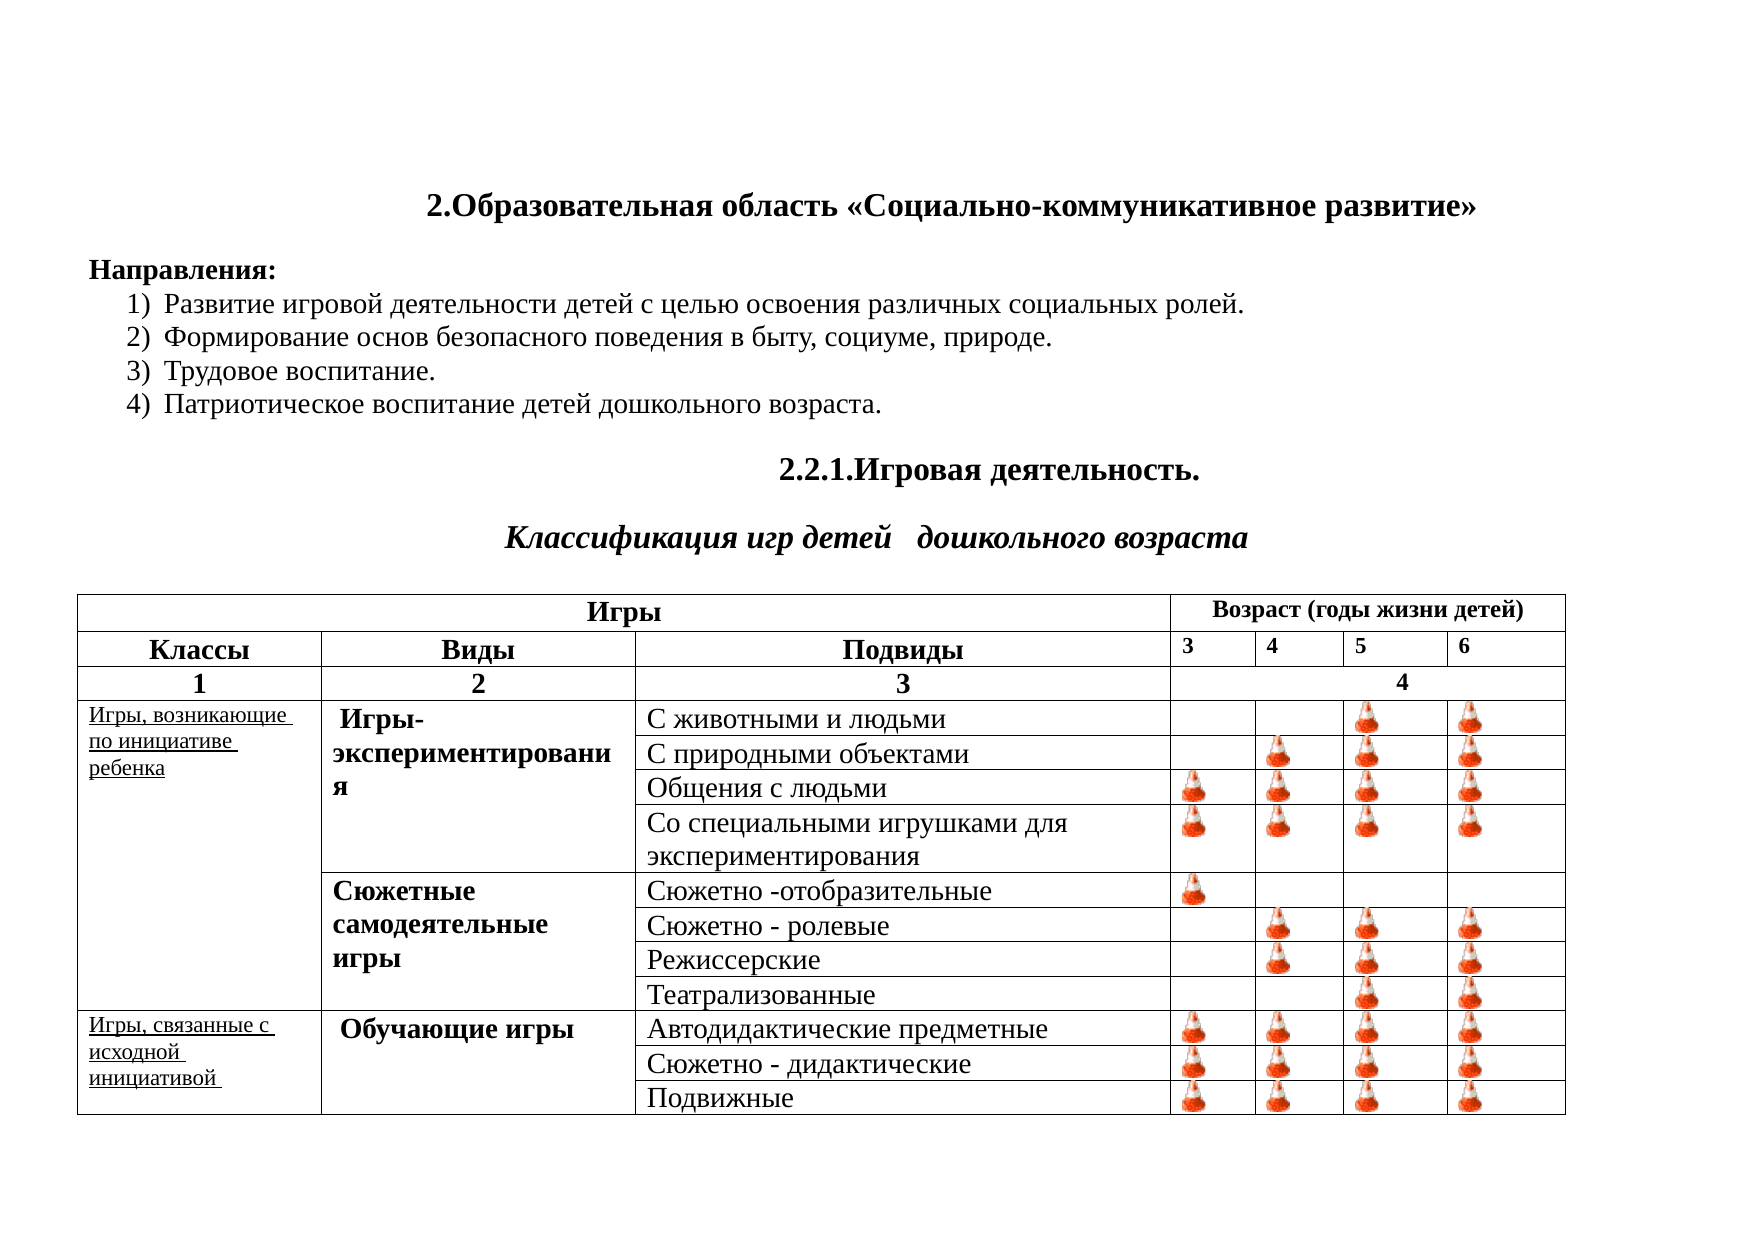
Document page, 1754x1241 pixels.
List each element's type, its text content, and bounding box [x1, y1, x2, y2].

table_cell [1344, 873, 1447, 907]
table_cell Виды [322, 632, 635, 666]
picture [1266, 1046, 1290, 1078]
table_cell 3 [1171, 632, 1255, 666]
list Трудовое воспитание. [126, 353, 1665, 387]
table_cell С природными объектами [636, 736, 1170, 769]
picture [1266, 942, 1290, 974]
table_cell Со специальными игрушками для экспериментирования [636, 805, 1170, 872]
table_cell Сюжетные самодеятельные игры [322, 873, 635, 1010]
table_cell [1344, 908, 1447, 941]
table_cell [1256, 1081, 1343, 1114]
table_cell [1171, 1046, 1255, 1079]
picture [1182, 805, 1206, 837]
picture [1355, 907, 1379, 939]
table_cell Сюжетно - дидактические [636, 1046, 1170, 1079]
picture [1355, 976, 1379, 1009]
table_cell [1344, 1046, 1447, 1079]
table_cell [1171, 977, 1255, 1010]
table_cell Игры, связанные с исходной инициативой взрослого [78, 1011, 321, 1114]
table_cell [1171, 908, 1255, 941]
table_cell 4 [1171, 667, 1565, 700]
table_cell [1344, 1011, 1447, 1045]
table_header Возраст (годы жизни детей) [1171, 595, 1565, 631]
table_cell [1448, 1046, 1565, 1079]
table_cell Сюжетно - ролевые [636, 908, 1170, 941]
picture [1355, 1080, 1379, 1112]
table_cell 1 [78, 667, 321, 700]
table_cell [1171, 873, 1255, 907]
picture [1266, 1080, 1290, 1112]
picture [1458, 770, 1482, 802]
picture [1458, 907, 1482, 939]
table_cell [1344, 805, 1447, 872]
picture [1182, 770, 1206, 802]
picture [1266, 1011, 1290, 1043]
picture [1266, 735, 1290, 767]
picture [1266, 907, 1290, 939]
table_cell [1448, 908, 1565, 941]
picture [1355, 805, 1379, 837]
table_cell [1256, 977, 1343, 1010]
table_cell Режиссерские [636, 942, 1170, 976]
table_cell [1256, 873, 1343, 907]
list Развитие игровой деятельности детей с целью освоения различных социальных ролей. [126, 286, 1665, 319]
table_cell Подвиды [636, 632, 1170, 666]
table_cell 3 [636, 667, 1170, 700]
table_cell [1448, 770, 1565, 804]
table_cell [1256, 942, 1343, 976]
table_cell [1344, 942, 1447, 976]
picture [1266, 770, 1290, 802]
picture [1355, 1011, 1379, 1043]
picture [1182, 1011, 1206, 1043]
picture [1182, 873, 1206, 905]
picture [1458, 1080, 1482, 1112]
table_cell [1256, 1011, 1343, 1045]
table_cell [1256, 805, 1343, 872]
table_cell [1344, 977, 1447, 1010]
table_cell Классы [78, 632, 321, 666]
table_cell [1256, 908, 1343, 941]
picture [1458, 1011, 1482, 1043]
table_cell Игры-экспериментирования [322, 701, 635, 872]
table_cell [1171, 942, 1255, 976]
table_cell [1171, 770, 1255, 804]
picture [1355, 942, 1379, 974]
table_cell Автодидактические предметные [636, 1011, 1170, 1045]
picture [1355, 1046, 1379, 1078]
picture [1458, 1046, 1482, 1078]
picture [1458, 701, 1482, 733]
table_cell [1171, 1011, 1255, 1045]
table_header Игры [78, 595, 1170, 631]
table_cell [1344, 701, 1447, 735]
table_cell [1448, 736, 1565, 769]
table_cell С животными и людьми [636, 701, 1170, 735]
picture [1458, 976, 1482, 1009]
picture [1355, 770, 1379, 802]
table_cell Подвижные [636, 1081, 1170, 1114]
table_cell [1448, 1011, 1565, 1045]
table_cell [1171, 1081, 1255, 1114]
table_cell [1448, 977, 1565, 1010]
table_cell Общения с людьми [636, 770, 1170, 804]
picture [1182, 1080, 1206, 1112]
text 2.2.1.Игровая деятельность. [314, 449, 1665, 488]
table_cell 4 [1256, 632, 1343, 666]
table_cell [1256, 770, 1343, 804]
text Классификация игр детей дошкольного возраста [89, 517, 1664, 555]
table_cell [1344, 1081, 1447, 1114]
table_cell [1448, 805, 1565, 872]
table_cell [1448, 873, 1565, 907]
table_cell Обучающие игры [322, 1011, 635, 1114]
picture [1182, 1046, 1206, 1078]
table_cell 2 [322, 667, 635, 700]
picture [1355, 735, 1379, 767]
table_cell [1171, 805, 1255, 872]
table_cell Театрализованные [636, 977, 1170, 1010]
picture [1355, 701, 1379, 733]
table_cell [1448, 1081, 1565, 1114]
picture [1458, 942, 1482, 974]
table_cell [1171, 701, 1255, 735]
table_cell [1171, 736, 1255, 769]
text 2.Образовательная область «Социально-коммуникативное развитие» [239, 185, 1665, 223]
table_cell Сюжетно -отобразительные [636, 873, 1170, 907]
table_cell [1448, 942, 1565, 976]
table_cell [1344, 736, 1447, 769]
table_cell [1448, 701, 1565, 735]
table_cell [1256, 1046, 1343, 1079]
text Направления: [89, 252, 1665, 286]
table_cell Игры, возникающие по инициативе ребенка [78, 701, 321, 1010]
list Патриотическое воспитание детей дошкольного возраста. [126, 387, 1665, 420]
table_cell 6 [1448, 632, 1565, 666]
picture [1266, 805, 1290, 837]
table_cell [1256, 701, 1343, 735]
table_cell [1344, 770, 1447, 804]
table_cell [1256, 736, 1343, 769]
picture [1458, 735, 1482, 767]
table_cell 5 [1344, 632, 1447, 666]
picture [1458, 805, 1482, 837]
list Формирование основ безопасного поведения в быту, социуме, природе. [126, 319, 1665, 353]
